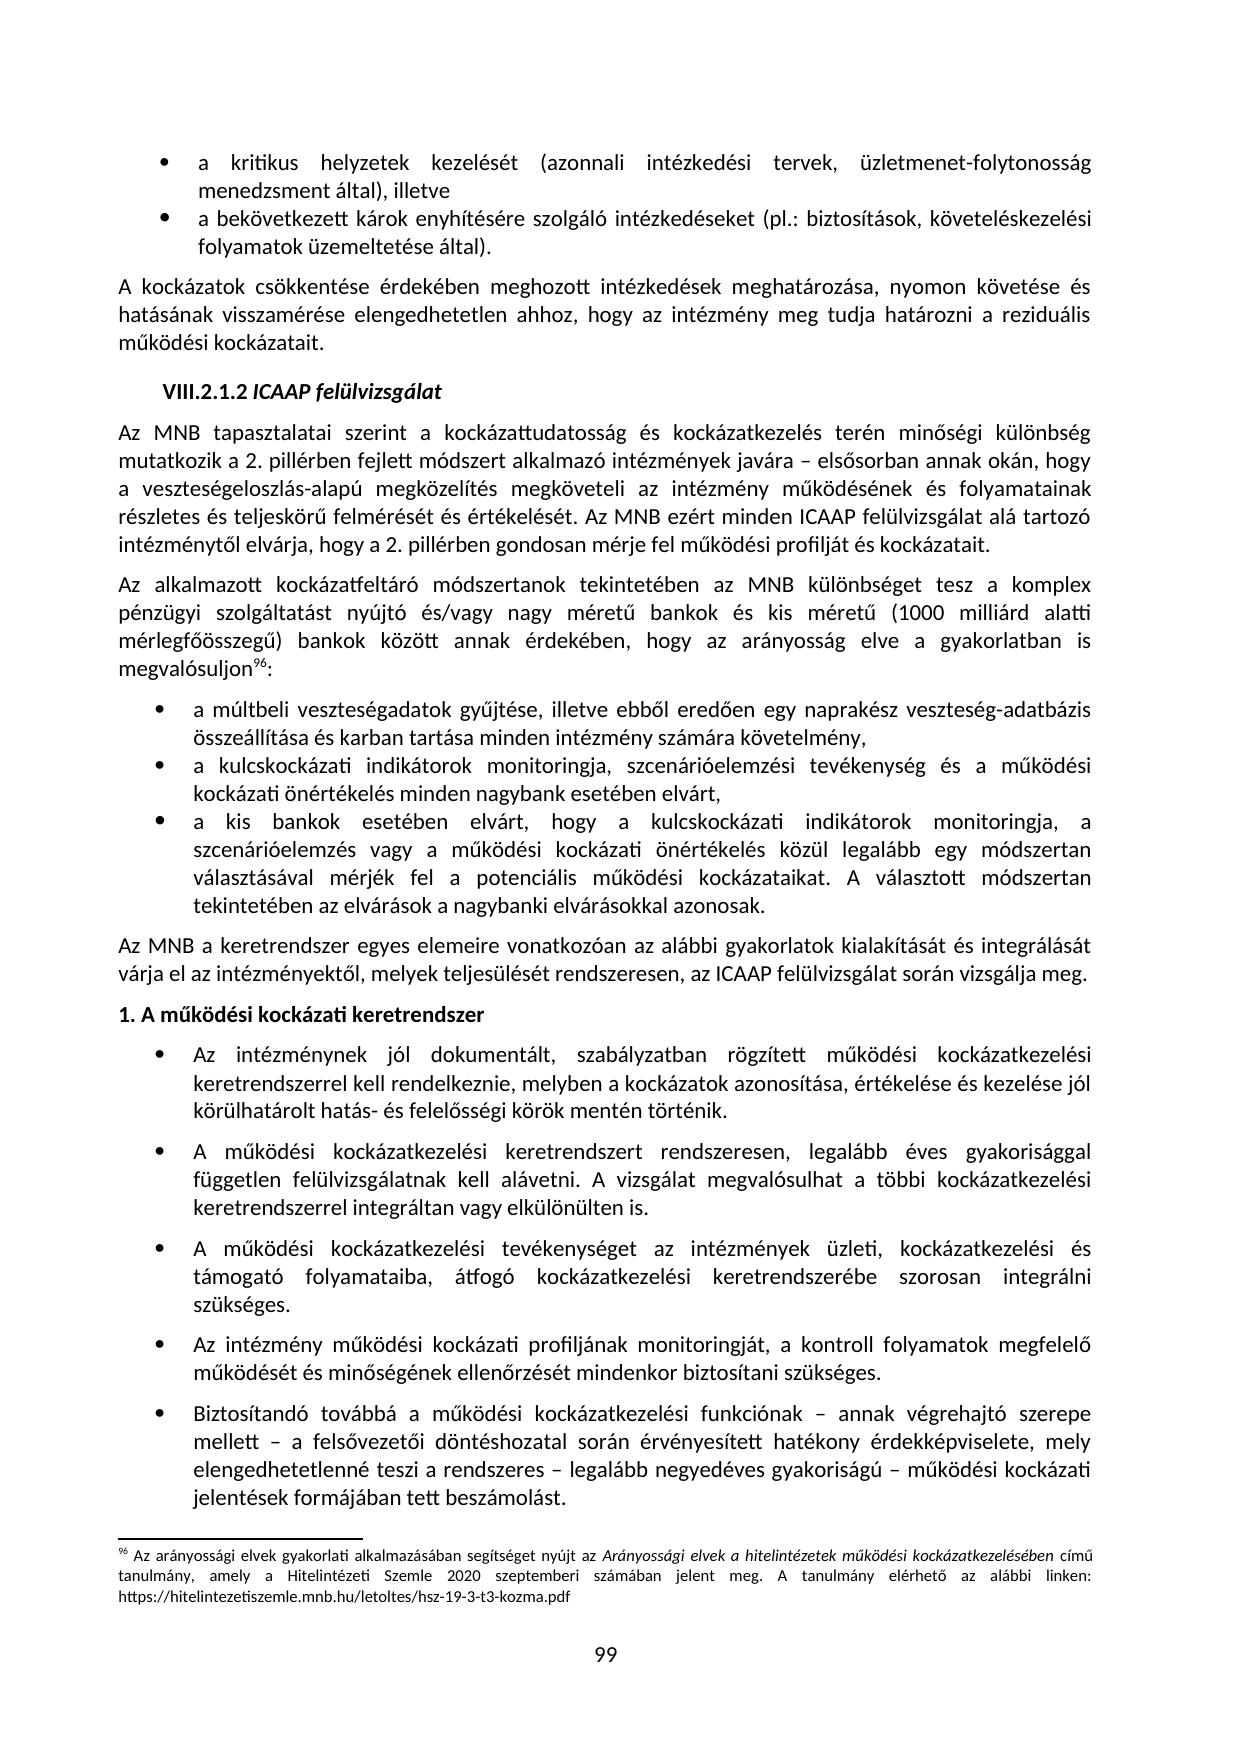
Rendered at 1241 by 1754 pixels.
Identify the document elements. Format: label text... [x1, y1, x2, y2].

text Az alkalmazott kockázatfeltáró módszertanok tekintetében az MNB különbséget tesz a komplex pénzügyi szolgáltatást nyújtó és/vagy nagy méretű bankok és kis méretű (1000 milliárd alatti mérlegfőösszegű) bankok között annak érdekében, hogy az arányosság elve a gyakorlatban is megvalósuljon: [118, 570, 1093, 682]
subtitle ICAAP felülvizsgálat [162, 377, 1093, 405]
text A kockázatok csökkentése érdekében meghozott intézkedések meghatározása, nyomon követése és hatásának visszamérése elengedhetetlen ahhoz, hogy az intézmény meg tudja határozni a reziduális működési kockázatait. [118, 272, 1093, 356]
list a múltbeli veszteségadatok gyűjtése, illetve ebből eredően egy naprakész veszteség-adatbázis összeállítása és karban tartása minden intézmény számára követelmény, [156, 695, 1093, 751]
list A működési kockázatkezelési tevékenységet az intézmények üzleti, kockázatkezelési és támogató folyamataiba, átfogó kockázatkezelési keretrendszerébe szorosan integrálni szükséges. [156, 1234, 1093, 1318]
list a kulcskockázati indikátorok monitoringja, szcenárióelemzési tevékenység és a működési kockázati önértékelés minden nagybank esetében elvárt, [156, 751, 1093, 807]
text Az MNB a keretrendszer egyes elemeire vonatkozóan az alábbi gyakorlatok kialakítását és integrálását várja el az intézményektől, melyek teljesülését rendszeresen, az ICAAP felülvizsgálat során vizsgálja meg. [118, 932, 1093, 988]
list Biztosítandó továbbá a működési kockázatkezelési funkciónak – annak végrehajtó szerepe mellett – a felsővezetői döntéshozatal során érvényesített hatékony érdekképviselete, mely elengedhetetlenné teszi a rendszeres – legalább negyedéves gyakoriságú – működési kockázati jelentések formájában tett beszámolást. [156, 1399, 1093, 1511]
list Az intézmény működési kockázati profiljának monitoringját, a kontroll folyamatok megfelelő működését és minőségének ellenőrzését mindenkor biztosítani szükséges. [156, 1330, 1093, 1386]
list a kritikus helyzetek kezelését (azonnali intézkedési tervek, üzletmenet-folytonosság menedzsment által), illetve [160, 148, 1093, 204]
list a kis bankok esetében elvárt, hogy a kulcskockázati indikátorok monitoringja, a szcenárióelemzés vagy a működési kockázati önértékelés közül legalább egy módszertan választásával mérjék fel a potenciális működési kockázataikat. A választott módszertan tekintetében az elvárások a nagybanki elvárásokkal azonosak. [156, 807, 1093, 919]
list A működési kockázatkezelési keretrendszert rendszeresen, legalább éves gyakorisággal független felülvizsgálatnak kell alávetni. A vizsgálat megvalósulhat a többi kockázatkezelési keretrendszerrel integráltan vagy elkülönülten is. [156, 1137, 1093, 1221]
text Az MNB tapasztalatai szerint a kockázattudatosság és kockázatkezelés terén minőségi különbség mutatkozik a 2. pillérben fejlett módszert alkalmazó intézmények javára – elsősorban annak okán, hogy a veszteségeloszlás-alapú megközelítés megköveteli az intézmény működésének és folyamatainak részletes és teljeskörű felmérését és értékelését. Az MNB ezért minden ICAAP felülvizsgálat alá tartozó intézménytől elvárja, hogy a 2. pillérben gondosan mérje fel működési profilját és kockázatait. [118, 418, 1093, 558]
text 1. A működési kockázati keretrendszer [118, 1000, 1093, 1028]
list Az intézménynek jól dokumentált, szabályzatban rögzített működési kockázatkezelési keretrendszerrel kell rendelkeznie, melyben a kockázatok azonosítása, értékelése és kezelése jól körülhatárolt hatás- és felelősségi körök mentén történik. [156, 1041, 1093, 1125]
list a bekövetkezett károk enyhítésére szolgáló intézkedéseket (pl.: biztosítások, követeléskezelési folyamatok üzemeltetése által). [160, 204, 1093, 260]
